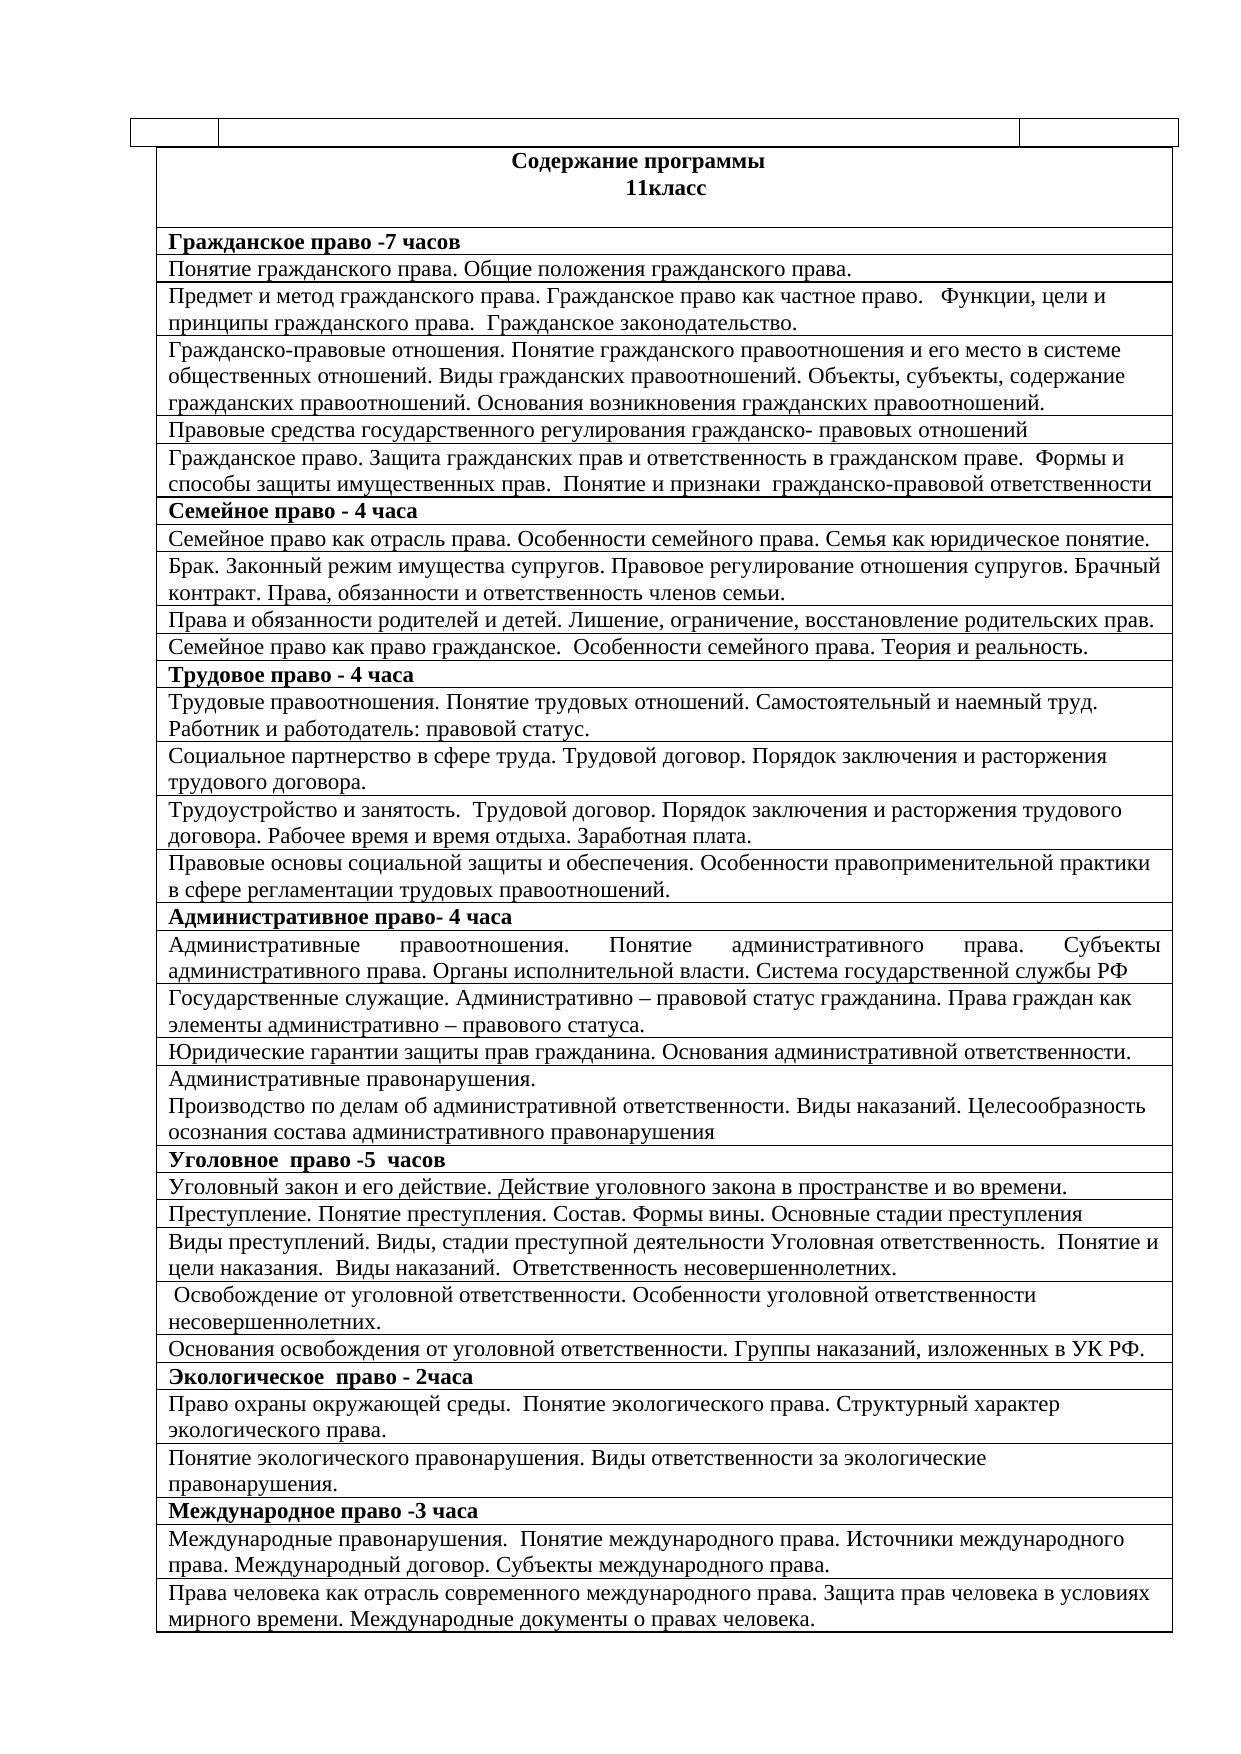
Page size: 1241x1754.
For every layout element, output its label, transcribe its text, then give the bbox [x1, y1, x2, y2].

table_cell Понятие экологического правонарушения. Виды ответственности за экологические правонарушения. [157, 1444, 1172, 1497]
table_cell Предмет и метод гражданского права. Гражданское право как частное право. Функции, цели и принципы гражданского права. Гражданское законодательство. [157, 283, 1172, 335]
table_cell Освобождение от уголовной ответственности. Особенности уголовной ответственности несовершеннолетних. [157, 1282, 1172, 1334]
table_cell Права и обязанности родителей и детей. Лишение, ограничение, восстановление родительских прав. [157, 606, 1172, 632]
table_cell Право охраны окружающей среды. Понятие экологического права. Структурный характер экологического права. [157, 1390, 1172, 1443]
table_cell Административное право- 4 часа [157, 903, 1172, 929]
table_cell Понятие гражданского права. Общие положения гражданского права. [157, 255, 1172, 281]
table_cell Административные правоотношения. Понятие административного права. Субъекты административного права. Органы исполнительной власти. Система государственной службы РФ [157, 931, 1172, 983]
table_cell Государственные служащие. Административно – правовой статус гражданина. Права граждан как элементы административно – правового статуса. [157, 984, 1172, 1037]
table_header Содержание программы 11класс [157, 148, 1172, 227]
table_cell Брак. Законный режим имущества супругов. Правовое регулирование отношения супругов. Брачный контракт. Права, обязанности и ответственность членов семьи. [157, 552, 1172, 605]
table_cell Гражданско-правовые отношения. Понятие гражданского правоотношения и его место в системе общественных отношений. Виды гражданских правоотношений. Объекты, субъекты, содержание гражданских правоотношений. Основания возникновения гражданских правоотношений. [157, 336, 1172, 415]
table_cell Международное право -3 часа [157, 1498, 1172, 1524]
table_cell Уголовный закон и его действие. Действие уголовного закона в пространстве и во времени. [157, 1173, 1172, 1199]
table_cell Права человека как отрасль современного международного права. Защита прав человека в условиях мирного времени. Международные документы о правах человека. [157, 1579, 1172, 1631]
table_cell Виды преступлений. Виды, стадии преступной деятельности Уголовная ответственность. Понятие и цели наказания. Виды наказаний. Ответственность несовершеннолетних. [157, 1228, 1172, 1281]
table_cell [1020, 119, 1178, 146]
table_cell Трудоустройство и занятость. Трудовой договор. Порядок заключения и расторжения трудового договора. Рабочее время и время отдыха. Заработная плата. [157, 796, 1172, 848]
table_cell [131, 119, 218, 146]
table_cell Семейное право - 4 часа [157, 498, 1172, 524]
table_cell Международные правонарушения. Понятие международного права. Источники международного права. Международный договор. Субъекты международного права. [157, 1525, 1172, 1578]
table_cell Административные правонарушения. Производство по делам об административной ответственности. Виды наказаний. Целесообразность осознания состава административного правонарушения [157, 1066, 1172, 1144]
table_cell Правовые средства государственного регулирования гражданско- правовых отношений [157, 416, 1172, 443]
table_cell Преступление. Понятие преступления. Состав. Формы вины. Основные стадии преступления [157, 1200, 1172, 1227]
table_cell Экологическое право - 2часа [157, 1363, 1172, 1389]
table_cell Гражданское право -7 часов [157, 228, 1172, 254]
table_cell Гражданское право. Защита гражданских прав и ответственность в гражданском праве. Формы и способы защиты имущественных прав. Понятие и признаки гражданско-правовой ответственности [157, 444, 1172, 496]
table_cell Социальное партнерство в сфере труда. Трудовой договор. Порядок заключения и расторжения трудового договора. [157, 742, 1172, 795]
table_cell Трудовое право - 4 часа [157, 661, 1172, 687]
table_cell Уголовное право -5 часов [157, 1146, 1172, 1172]
table_cell Основания освобождения от уголовной ответственности. Группы наказаний, изложенных в УК РФ. [157, 1335, 1172, 1362]
table_cell [219, 119, 1019, 146]
table_cell Правовые основы социальной защиты и обеспечения. Особенности правоприменительной практики в сфере регламентации трудовых правоотношений. [157, 850, 1172, 902]
table_cell Юридические гарантии защиты прав гражданина. Основания административной ответственности. [157, 1038, 1172, 1064]
table_cell Семейное право как право гражданское. Особенности семейного права. Теория и реальность. [157, 634, 1172, 660]
table_cell Семейное право как отрасль права. Особенности семейного права. Семья как юридическое понятие. [157, 525, 1172, 551]
table_cell Трудовые правоотношения. Понятие трудовых отношений. Самостоятельный и наемный труд. Работник и работодатель: правовой статус. [157, 688, 1172, 741]
